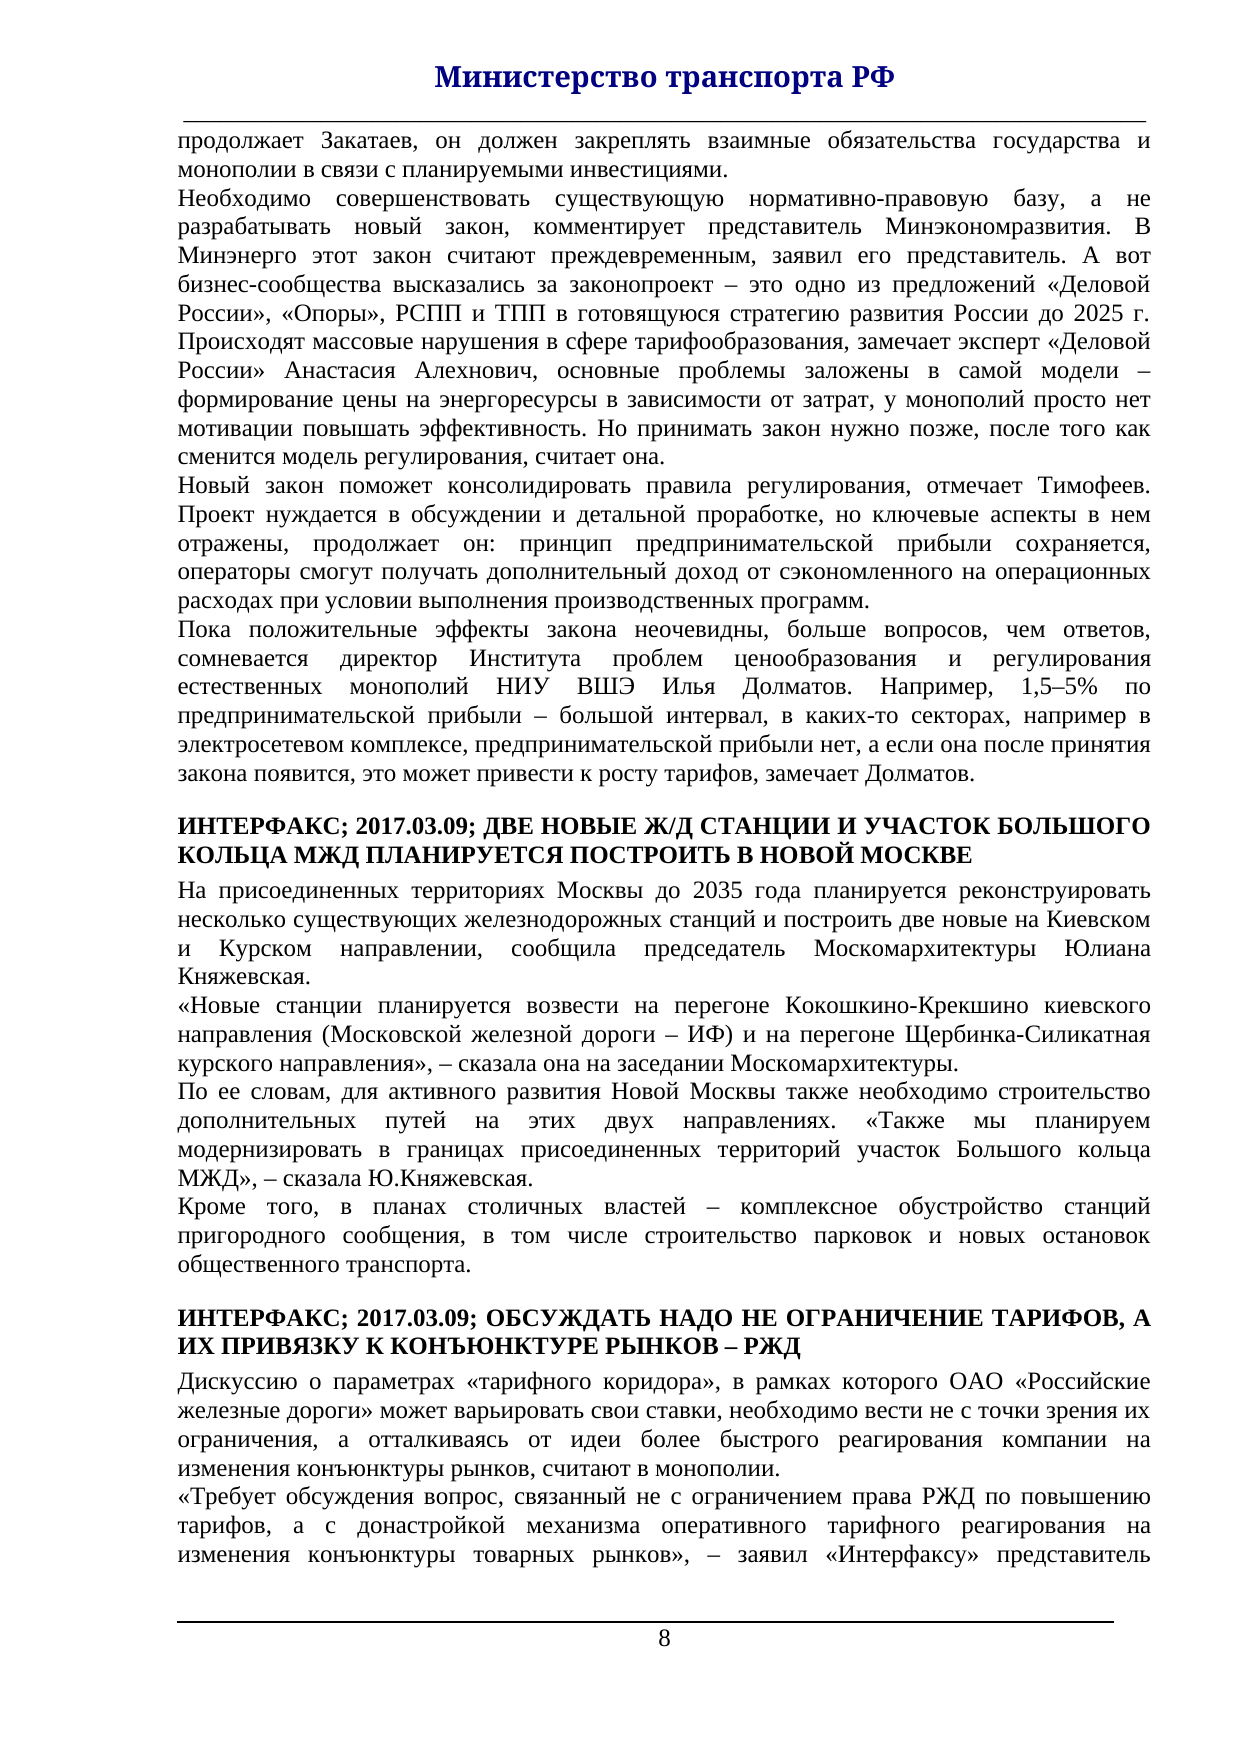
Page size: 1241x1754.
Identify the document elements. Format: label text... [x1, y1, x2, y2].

text Новый закон поможет консолидировать правила регулирования, отмечает Тимофеев. Проект нуждается в обсуждении и детальной проработке, но ключевые аспекты в нем отражены, продолжает он: принцип предпринимательской прибыли сохраняется, операторы смогут получать дополнительный доход от сэкономленного на операционных расходах при условии выполнения производственных программ. [177, 470, 1152, 614]
subtitle ИНТЕРФАКС; 2017.03.09; ОБСУЖДАТЬ НАДО НЕ ОГРАНИЧЕНИЕ ТАРИФОВ, А ИХ ПРИВЯЗКУ К КОНЪЮНКТУРЕ РЫНКОВ – РЖД [177, 1303, 1152, 1360]
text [177, 1481, 1152, 1568]
text Необходимо совершенствовать существующую нормативно-правовую базу, а не разрабатывать новый закон, комментирует представитель Минэкономразвития. В Минэнерго этот закон считают преждевременным, заявил его представитель. А вот бизнес-сообщества высказались за законопроект – это одно из предложений «Деловой России», «Опоры», РСПП и ТПП в готовящуюся стратегию развития России до 2025 г. Происходят массовые нарушения в сфере тарифообразования, замечает эксперт «Деловой России» Анастасия Алехнович, основные проблемы заложены в самой модели – формирование цены на энергоресурсы в зависимости от затрат, у монополий просто нет мотивации повышать эффективность. Но принимать закон нужно позже, после того как сменится модель регулирования, считает она. [177, 183, 1152, 470]
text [177, 125, 1152, 183]
subtitle ИНТЕРФАКС; 2017.03.09; ДВЕ НОВЫЕ Ж/Д СТАНЦИИ И УЧАСТОК БОЛЬШОГО КОЛЬЦА МЖД ПЛАНИРУЕТСЯ ПОСТРОИТЬ В НОВОЙ МОСКВЕ [177, 811, 1152, 869]
text Пока положительные эффекты закона неочевидны, больше вопросов, чем ответов, сомневается директор Института проблем ценообразования и регулирования естественных монополий НИУ ВШЭ Илья Долматов. Например, 1,5–5% по предпринимательской прибыли – большой интервал, в каких-то секторах, например в электросетевом комплексе, предпринимательской прибыли нет, а если она после принятия закона появится, это может привести к росту тарифов, замечает Долматов. [177, 614, 1152, 786]
text «Новые станции планируется возвести на перегоне Кокошкино-Крекшино киевского направления (Московской железной дороги – ИФ) и на перегоне Щербинка-Силикатная курского направления», – сказала она на заседании Москомархитектуры. [177, 990, 1152, 1076]
text По ее словам, для активного развития Новой Москвы также необходимо строительство дополнительных путей на этих двух направлениях. «Также мы планируем модернизировать в границах присоединенных территорий участок Большого кольца МЖД», – сказала Ю.Княжевская. [177, 1076, 1152, 1191]
text Дискуссию о параметрах «тарифного коридора», в рамках которого ОАО «Российские железные дороги» может варьировать свои ставки, необходимо вести не с точки зрения их ограничения, а отталкиваясь от идеи более быстрого реагирования компании на изменения конъюнктуры рынков, считают в монополии. [177, 1366, 1152, 1481]
text Кроме того, в планах столичных властей – комплексное обустройство станций пригородного сообщения, в том числе строительство парковок и новых остановок общественного транспорта. [177, 1191, 1152, 1278]
text На присоединенных территориях Москвы до 2035 года планируется реконструировать несколько существующих железнодорожных станций и построить две новые на Киевском и Курском направлении, сообщила председатель Москомархитектуры Юлиана Княжевская. [177, 875, 1152, 990]
